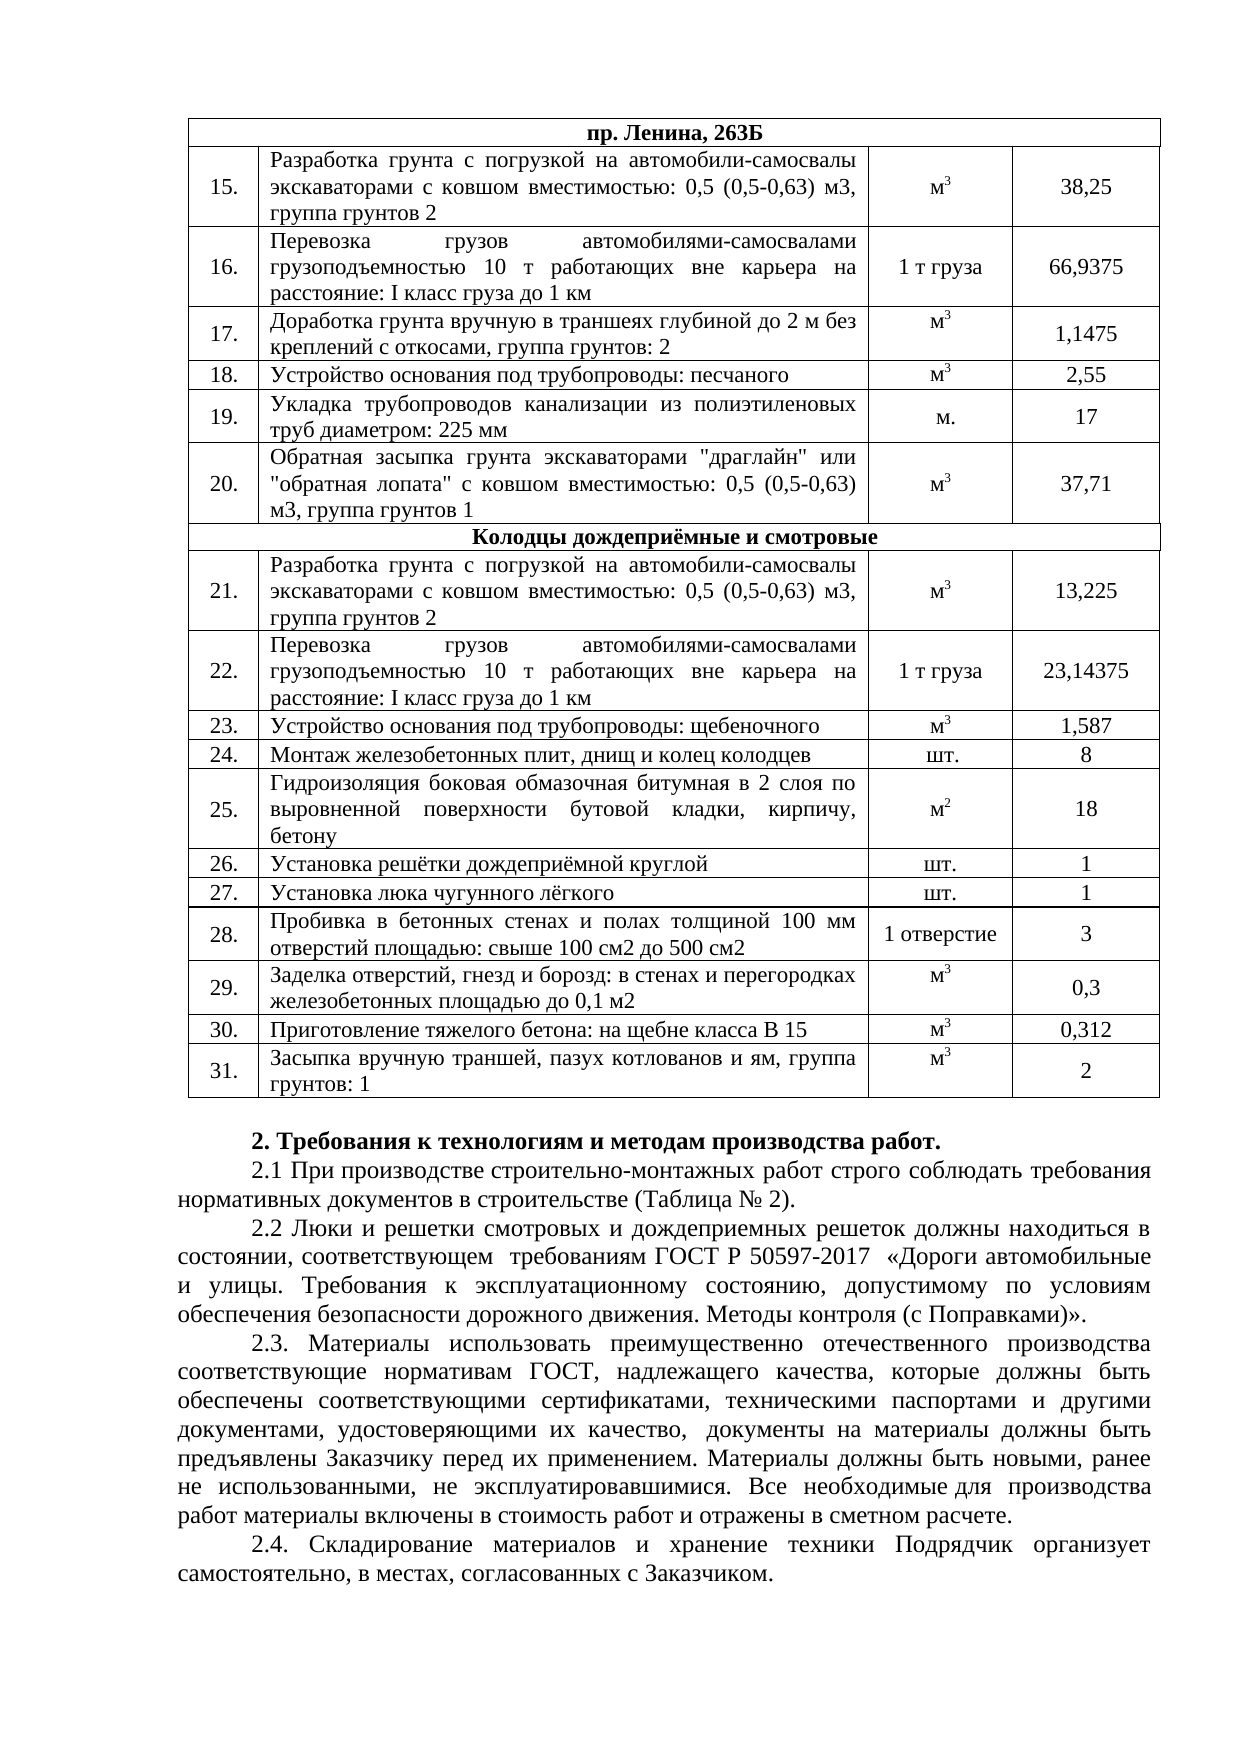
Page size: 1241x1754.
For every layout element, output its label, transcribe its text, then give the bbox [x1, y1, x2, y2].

table_cell 18 [1013, 769, 1159, 848]
table_cell Монтаж железобетонных плит, днищ и колец колодцев [259, 740, 868, 768]
table_cell Доработка грунта вручную в траншеях глубиной до 2 м без креплений с откосами, группа грунтов: 2 [259, 307, 868, 359]
table_cell 27. [189, 878, 258, 906]
table_cell 31. [189, 1044, 258, 1097]
table_cell 1,587 [1013, 711, 1159, 739]
table_cell 17 [1013, 390, 1159, 442]
table_cell Укладка трубопроводов канализации из полиэтиленовых труб диаметром: 225 мм [259, 390, 868, 442]
table_cell Устройство основания под трубопроводы: песчаного [259, 361, 868, 388]
table_cell 13,225 [1013, 551, 1159, 630]
table_cell Засыпка вручную траншей, пазух котлованов и ям, группа грунтов: 1 [259, 1044, 868, 1097]
table_cell 0,312 [1013, 1015, 1159, 1043]
table_cell Приготовление тяжелого бетона: на щебне класса В 15 [259, 1015, 868, 1043]
table_cell Устройство основания под трубопроводы: щебеночного [259, 711, 868, 739]
table_cell м3 [869, 551, 1012, 630]
table_cell 30. [189, 1015, 258, 1043]
table_cell 1 [1013, 849, 1159, 877]
table_cell 16. [189, 227, 258, 306]
table_cell 24. [189, 740, 258, 768]
table_cell 2,55 [1013, 361, 1159, 388]
table_cell Перевозка грузов автомобилями-самосвалами грузоподъемностью 10 т работающих вне карьера на расстояние: I класс груза до 1 км [259, 631, 868, 710]
table_cell Обратная засыпка грунта экскаваторами "драглайн" или "обратная лопата" с ковшом вместимостью: 0,5 (0,5-0,63) м3, группа грунтов 1 [259, 443, 868, 522]
table_cell 18. [189, 361, 258, 388]
table_cell 66,9375 [1013, 227, 1159, 306]
table_cell 17. [189, 307, 258, 359]
table_cell м3 [869, 361, 1012, 388]
table_cell 8 [1013, 740, 1159, 768]
table_cell шт. [869, 740, 1012, 768]
table_cell 20. [189, 443, 258, 522]
table_cell м2 [869, 769, 1012, 848]
text 2.1 При производстве строительно-монтажных работ строго соблюдать требования нормативных документов в строительстве (Таблица № 2). [177, 1155, 1152, 1213]
text 2.2 Люки и решетки смотровых и дождеприемных решеток должны находиться в состоянии, соответствующем требованиям ГОСТ Р 50597-2017 «Дороги автомобильные и улицы. Требования к эксплуатационному состоянию, допустимому по условиям обеспечения безопасности дорожного движения. Методы контроля (с Поправками)». [177, 1213, 1152, 1328]
table_cell 28. [189, 908, 258, 960]
table_cell шт. [869, 849, 1012, 877]
table_cell м3 [869, 147, 1012, 226]
table_cell Установка решётки дождеприёмной круглой [259, 849, 868, 877]
table_cell 1 т груза [869, 631, 1012, 710]
table_cell шт. [869, 878, 1012, 906]
table_cell 29. [189, 961, 258, 1014]
table_cell 3 [1013, 908, 1159, 960]
text 2.3. Материалы использовать преимущественно отечественного производства соответствующие нормативам ГОСТ, надлежащего качества, которые должны быть обеспечены соответствующими сертификатами, техническими паспортами и другими документами, удостоверяющими их качество, документы на материалы должны быть предъявлены Заказчику перед их применением. Материалы должны быть новыми, ранее не использованными, не эксплуатировавшимися. Все необходимые для производства работ материалы включены в стоимость работ и отражены в сметном расчете. [177, 1328, 1152, 1529]
table_cell м3 [869, 1015, 1012, 1043]
table_cell Установка люка чугунного лёгкого [259, 878, 868, 906]
table_cell 22. [189, 631, 258, 710]
table_cell 2 [1013, 1044, 1159, 1097]
table_cell 37,71 [1013, 443, 1159, 522]
table_cell 25. [189, 769, 258, 848]
table_cell Колодцы дождеприёмные и смотровые [189, 524, 1160, 550]
table_cell 21. [189, 551, 258, 630]
table_cell Пробивка в бетонных стенах и полах толщиной 100 мм отверстий площадью: свыше 100 см2 до 500 см2 [259, 908, 868, 960]
table_cell Гидроизоляция боковая обмазочная битумная в 2 слоя по выровненной поверхности бутовой кладки, кирпичу, бетону [259, 769, 868, 848]
table_cell 1,1475 [1013, 307, 1159, 359]
table_cell м. [869, 390, 1012, 442]
table_cell 0,3 [1013, 961, 1159, 1014]
table_cell Разработка грунта с погрузкой на автомобили-самосвалы экскаваторами с ковшом вместимостью: 0,5 (0,5-0,63) м3, группа грунтов 2 [259, 551, 868, 630]
text 2.4. Складирование материалов и хранение техники Подрядчик организует самостоятельно, в местах, согласованных с Заказчиком. [177, 1529, 1152, 1586]
table_cell м3 [869, 961, 1012, 1014]
table_cell 1 [1013, 878, 1159, 906]
table_cell 26. [189, 849, 258, 877]
table_cell 1 т груза [869, 227, 1012, 306]
table_cell 23. [189, 711, 258, 739]
table_cell 19. [189, 390, 258, 442]
table_cell Заделка отверстий, гнезд и борозд: в стенах и перегородках железобетонных площадью до 0,1 м2 [259, 961, 868, 1014]
text 2. Требования к технологиям и методам производства работ. [177, 1126, 1152, 1155]
table_cell м3 [869, 443, 1012, 522]
table_cell 23,14375 [1013, 631, 1159, 710]
table_cell Разработка грунта с погрузкой на автомобили-самосвалы экскаваторами с ковшом вместимостью: 0,5 (0,5-0,63) м3, группа грунтов 2 [259, 147, 868, 226]
table_cell 38,25 [1013, 147, 1159, 226]
table_cell м3 [869, 307, 1012, 359]
table_cell Перевозка грузов автомобилями-самосвалами грузоподъемностью 10 т работающих вне карьера на расстояние: I класс груза до 1 км [259, 227, 868, 306]
table_cell 15. [189, 147, 258, 226]
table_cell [189, 119, 1160, 146]
table_cell м3 [869, 711, 1012, 739]
table_cell 1 отверстие [869, 908, 1012, 960]
table_cell м3 [869, 1044, 1012, 1097]
